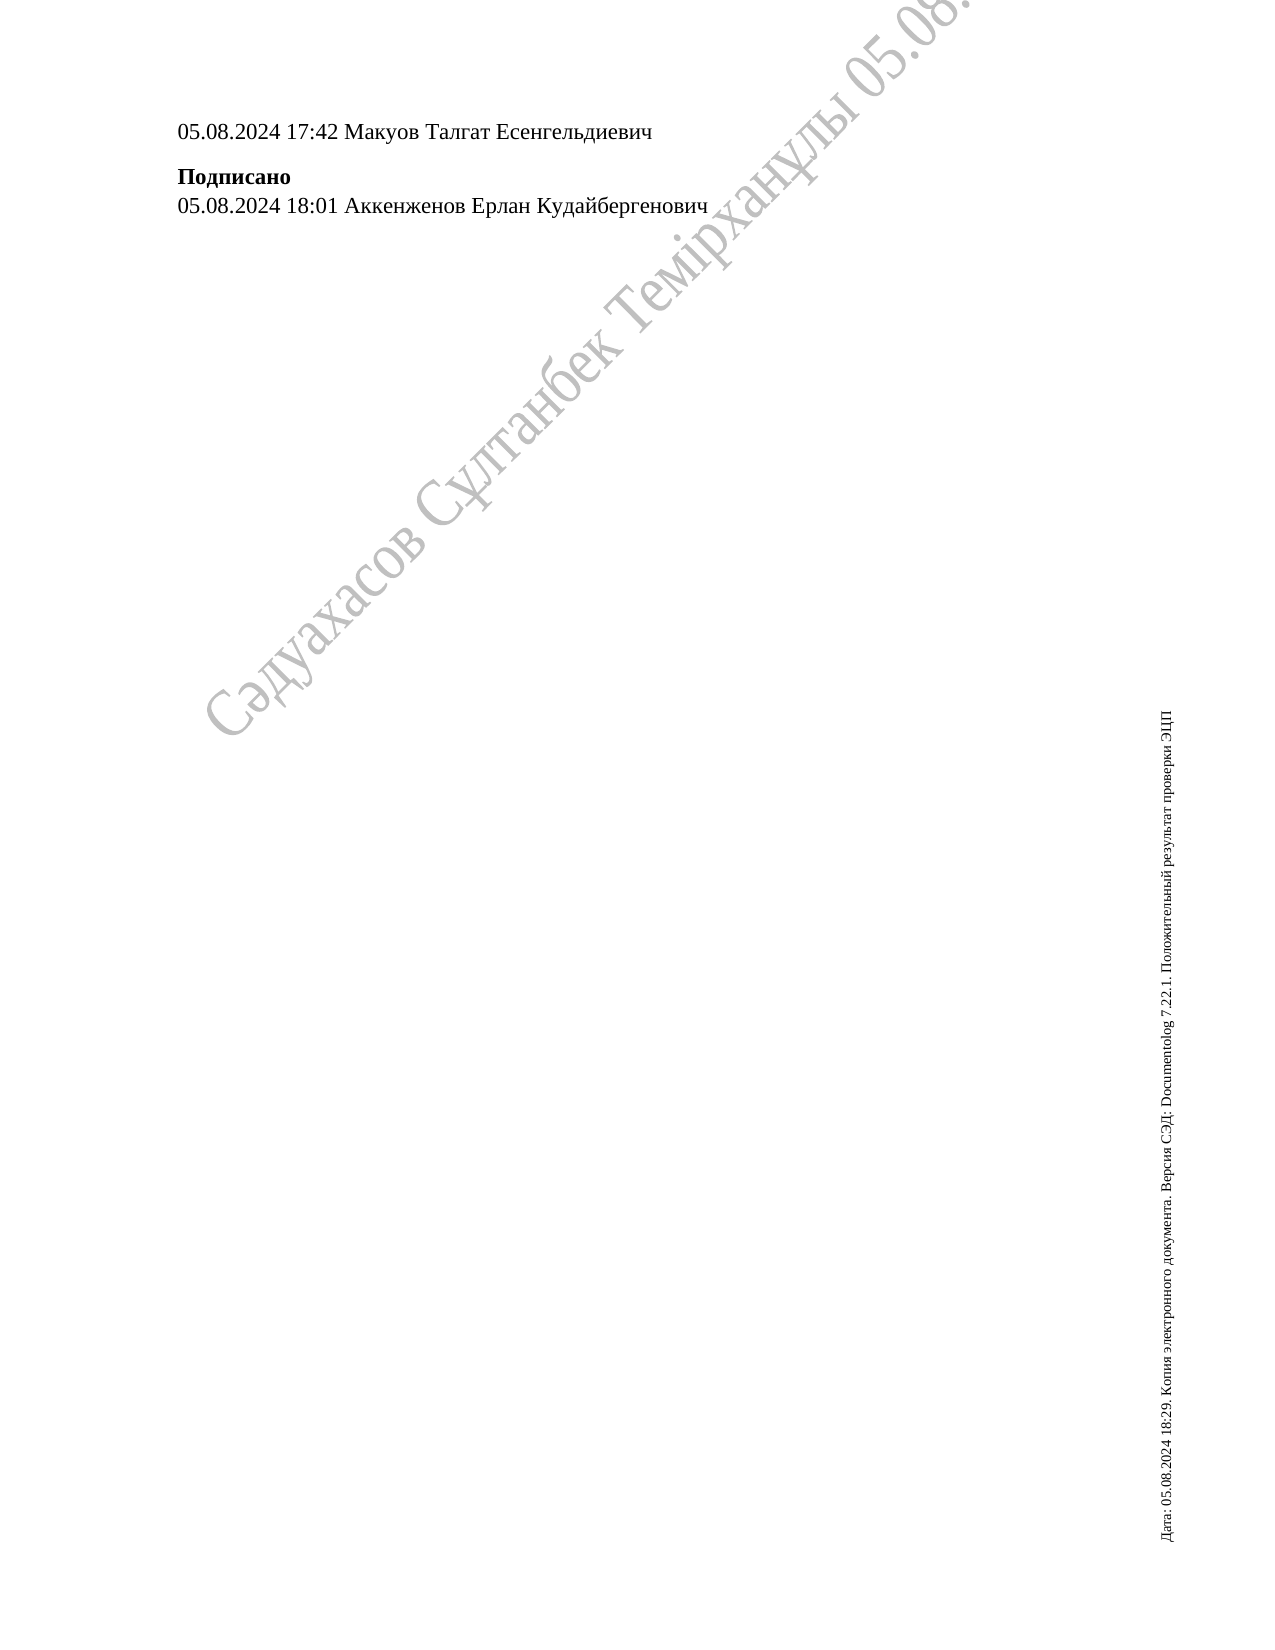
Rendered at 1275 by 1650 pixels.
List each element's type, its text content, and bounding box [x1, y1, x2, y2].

text 05.08.2024 18:01 Аккенженов Ерлан Кудайбергенович [177, 192, 1186, 218]
text Подписано [177, 163, 1186, 189]
text 05.08.2024 17:42 Макуов Талгат Есенгельдиевич [177, 118, 1186, 144]
